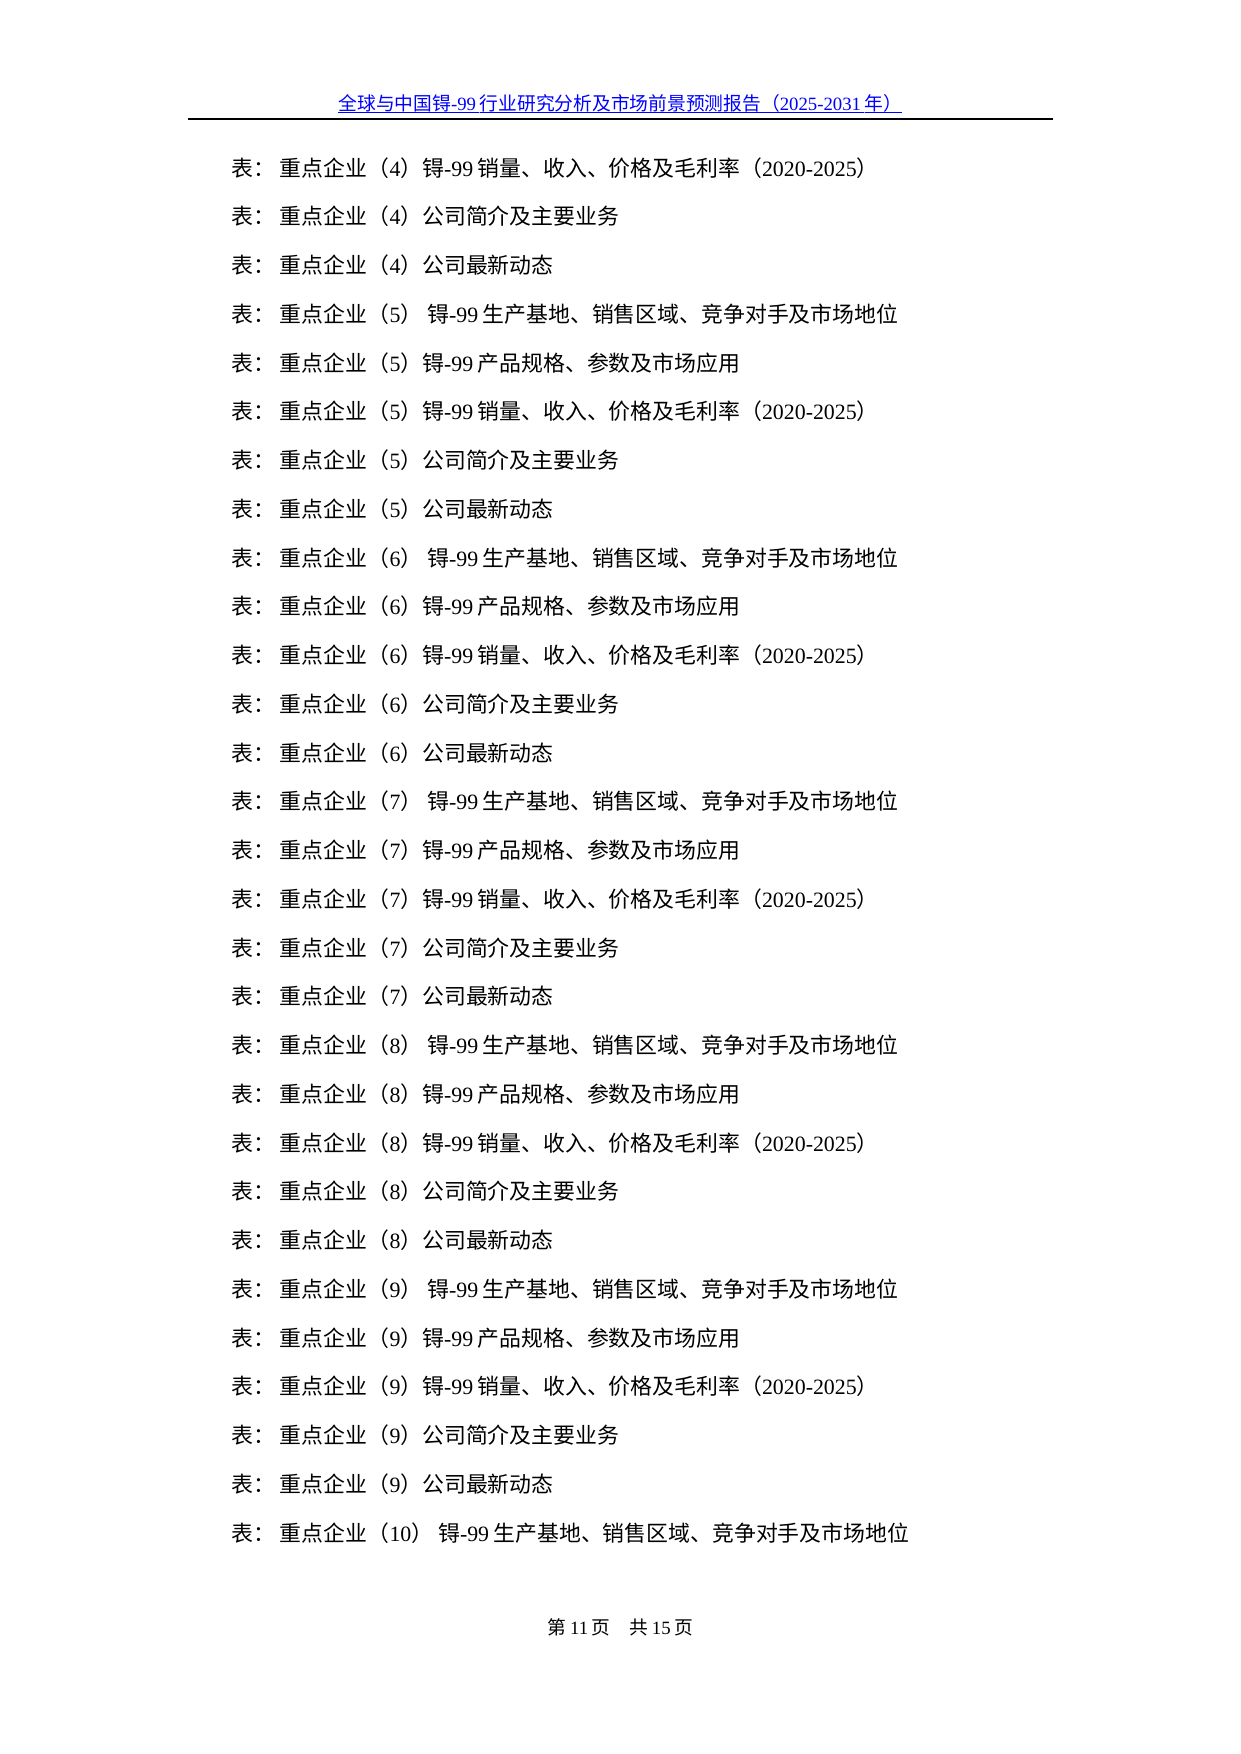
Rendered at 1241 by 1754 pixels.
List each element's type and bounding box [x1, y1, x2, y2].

text [187, 150, 1053, 1548]
